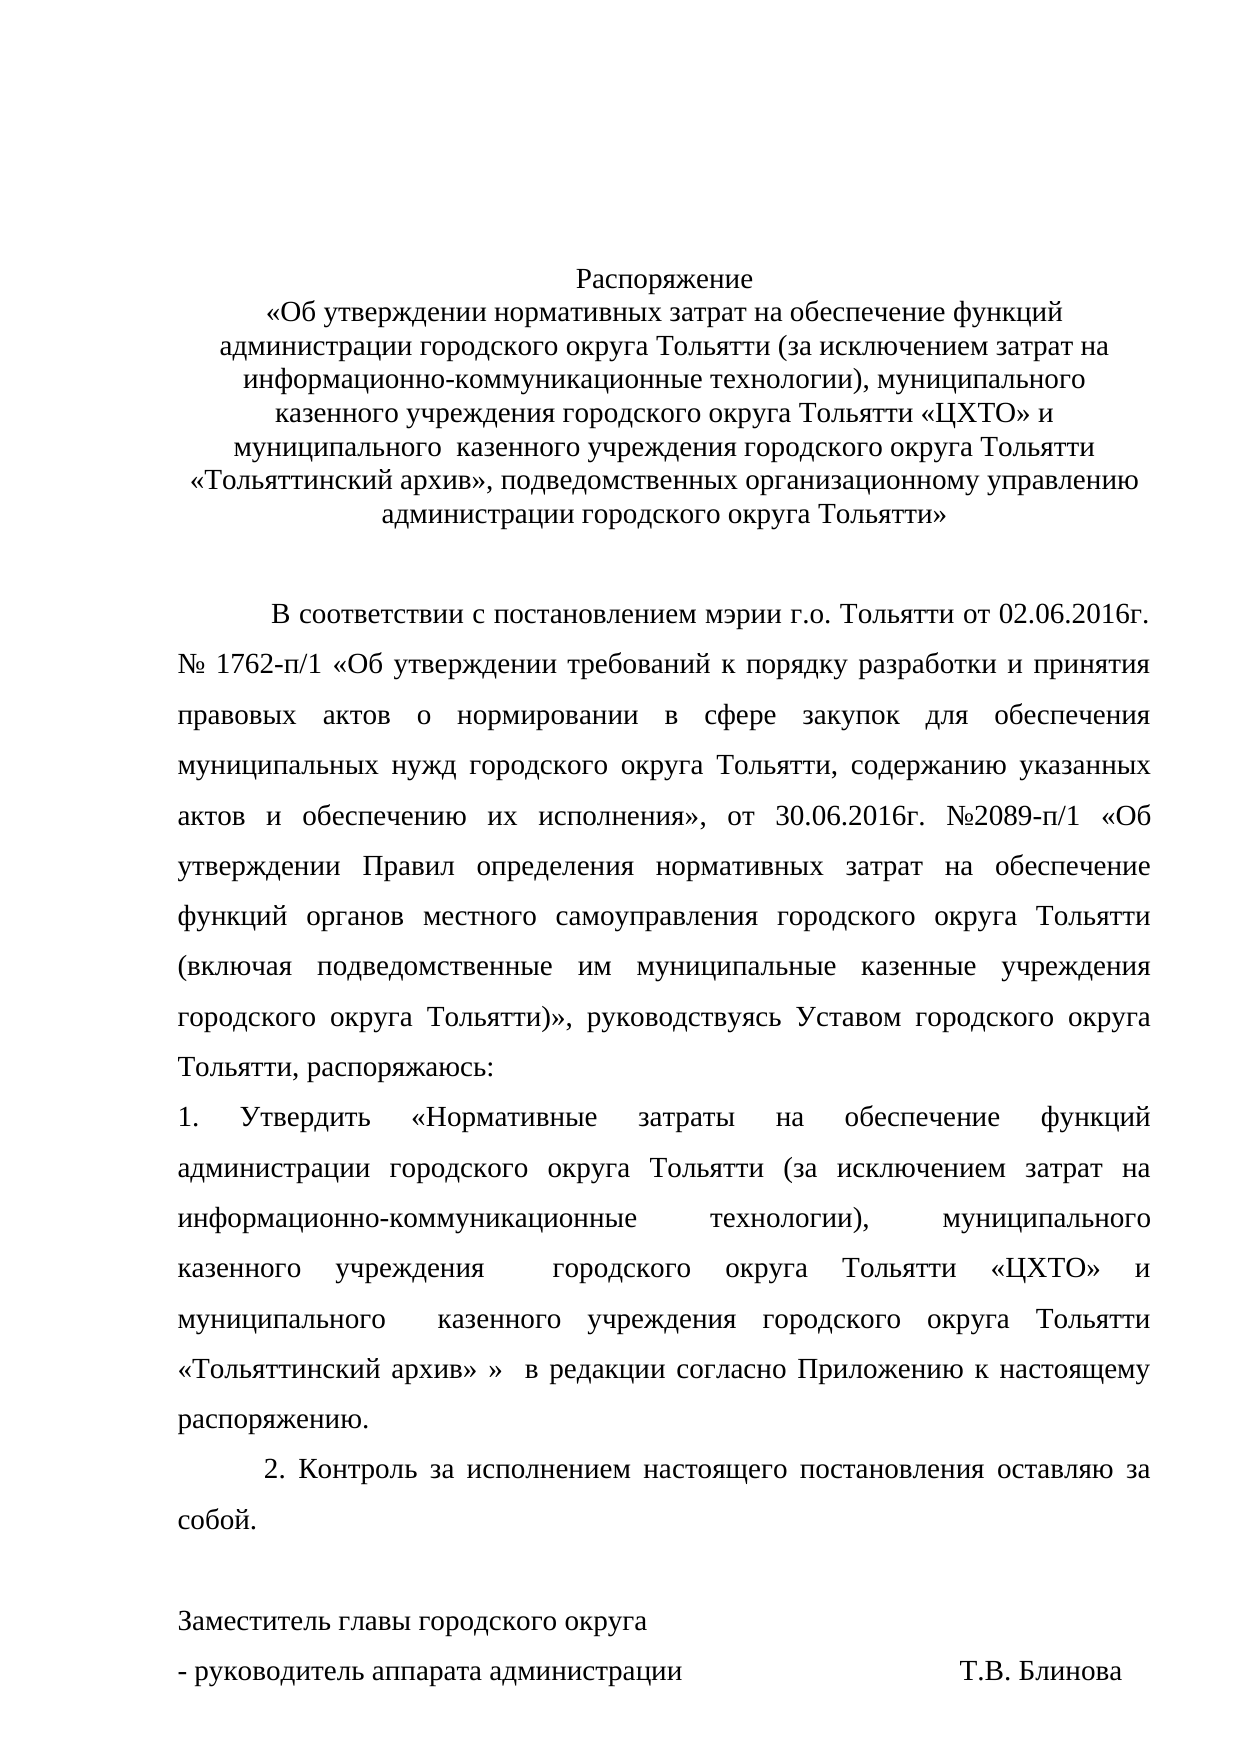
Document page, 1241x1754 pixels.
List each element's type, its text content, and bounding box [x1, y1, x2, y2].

text В соответствии с постановлением мэрии г.о. Тольятти от 02.06.2016г. № 1762-п/1 «Об утверждении требований к порядку разработки и принятия правовых актов о нормировании в сфере закупок для обеспечения муниципальных нужд городского округа Тольятти, содержанию указанных актов и обеспечению их исполнения», от 30.06.2016г. №2089-п/1 «Об утверждении Правил определения нормативных затрат на обеспечение функций органов местного самоуправления городского округа Тольятти (включая подведомственные им муниципальные казенные учреждения городского округа Тольятти)», руководствуясь Уставом городского округа Тольятти, распоряжаюсь: [177, 596, 1152, 1083]
text Заместитель главы городского округа [177, 1603, 1152, 1636]
text - руководитель аппарата администрации Т.В. Блинова [177, 1653, 1152, 1686]
text Распоряжение [177, 264, 1152, 294]
text «Об утверждении нормативных затрат на обеспечение функций администрации городского округа Тольятти (за исключением затрат на информационно-коммуникационные технологии), муниципального казенного учреждения городского округа Тольятти «ЦХТО» и муниципального казенного учреждения городского округа Тольятти «Тольяттинский архив», подведомственных организационному управлению администрации городского округа Тольятти» [177, 294, 1152, 529]
text 1. Утвердить «Нормативные затраты на обеспечение функций администрации городского округа Тольятти (за исключением затрат на информационно-коммуникационные технологии), муниципального казенного учреждения городского округа Тольятти «ЦХТО» и муниципального казенного учреждения городского округа Тольятти «Тольяттинский архив» » в редакции согласно Приложению к настоящему распоряжению. [177, 1099, 1152, 1435]
text 2. Контроль за исполнением настоящего постановления оставляю за собой. [177, 1452, 1152, 1536]
